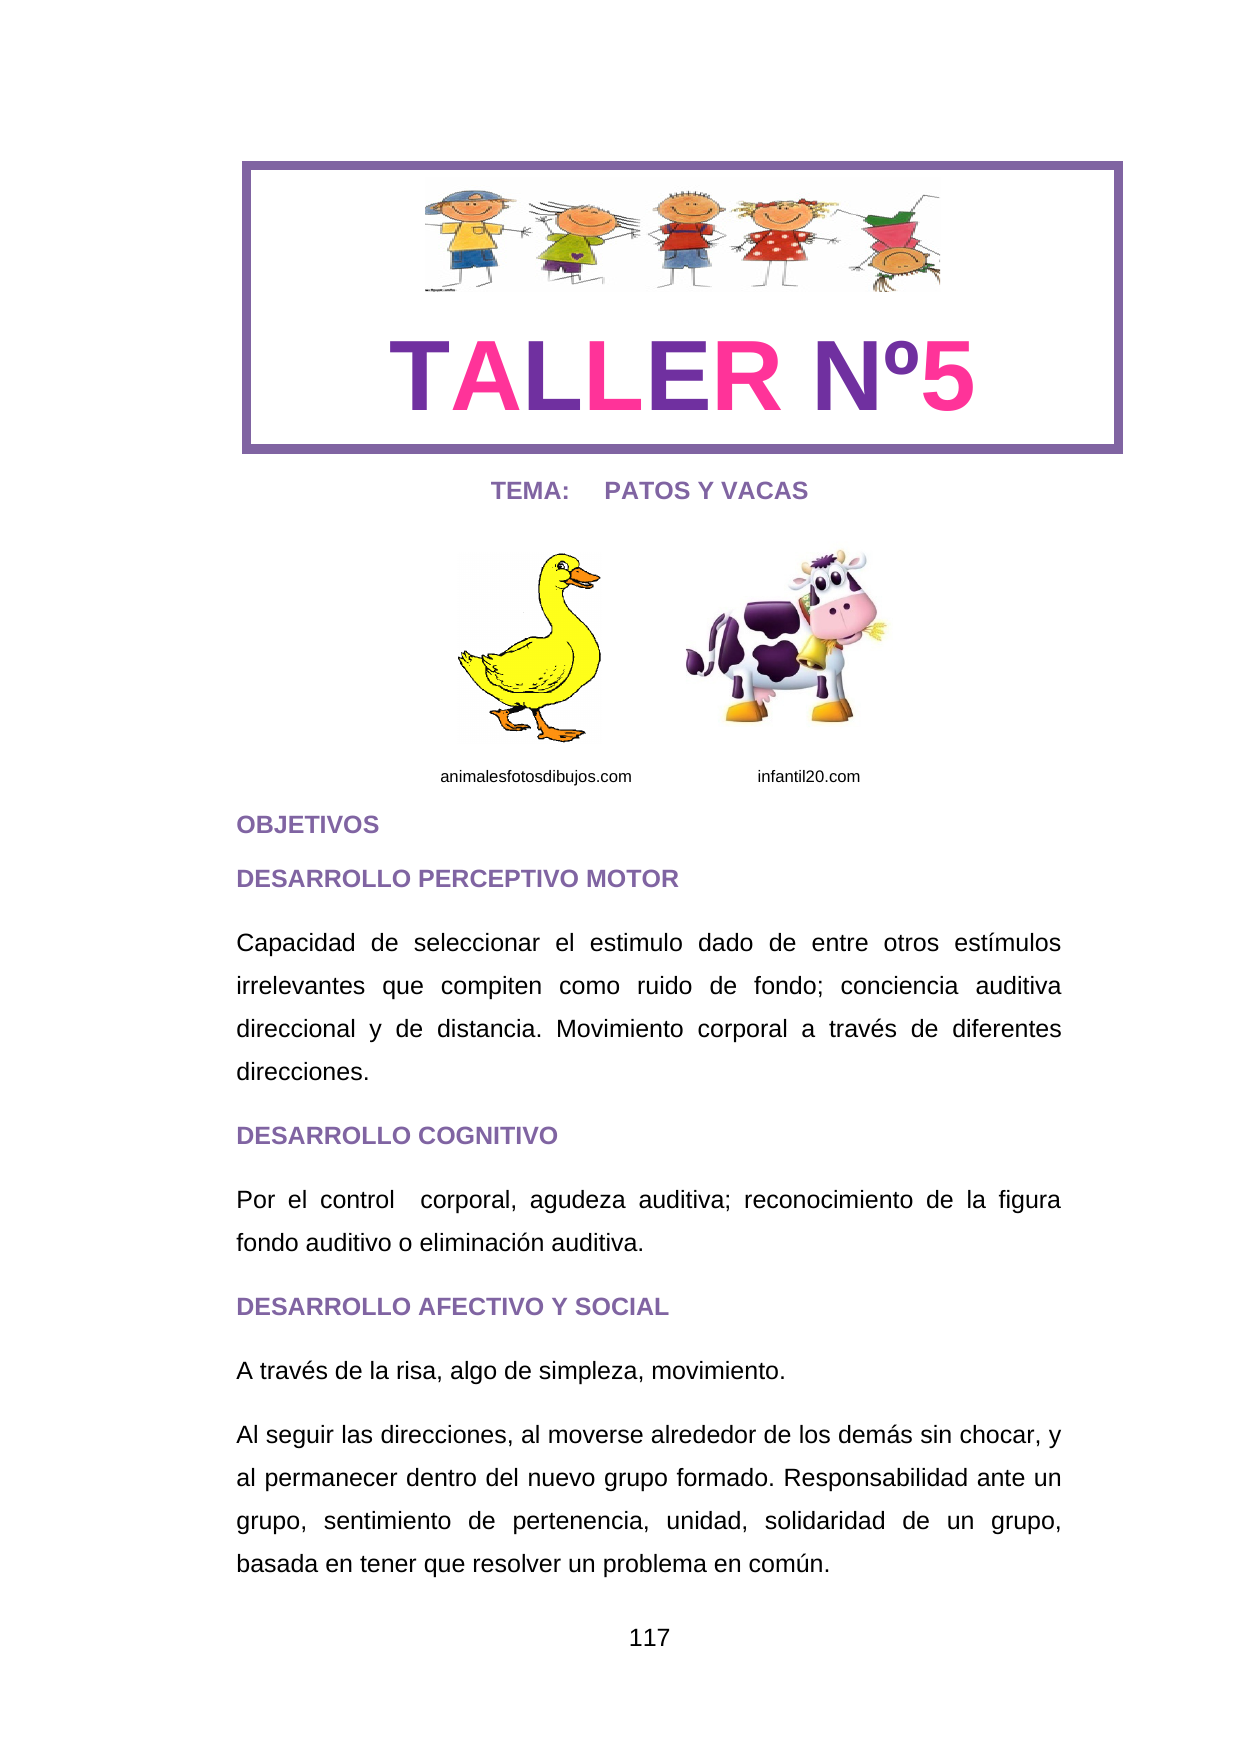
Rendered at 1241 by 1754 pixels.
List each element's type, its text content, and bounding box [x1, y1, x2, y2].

text Al seguir las direcciones, al moverse alrededor de los demás sin chocar, y al permanecer dentro del nuevo grupo formado. Responsabilidad ante un grupo, sentimiento de pertenencia, unidad, solidaridad de un grupo, basada en tener que resolver un problema en común. [236, 1420, 1063, 1578]
text OBJETIVOS [236, 810, 1063, 838]
text DESARROLLO PERCEPTIVO MOTOR [236, 863, 1063, 892]
text Capacidad de seleccionar el estimulo dado de entre otros estímulos irrelevantes que compiten como ruido de fondo; conciencia auditiva direccional y de distancia. Movimiento corporal a través de diferentes direcciones. [236, 927, 1063, 1086]
text DESARROLLO AFECTIVO Y SOCIAL [236, 1292, 1063, 1321]
text animalesfotosdibujos.com infantil20.com [236, 767, 1063, 786]
text Por el control corporal, agudeza auditiva; reconocimiento de la figura fondo auditivo o eliminación auditiva. [236, 1185, 1063, 1257]
text A través de la risa, algo de simpleza, movimiento. [236, 1356, 1063, 1384]
text DESARROLLO COGNITIVO [236, 1121, 1063, 1149]
text TEMA: PATOS Y VACAS [236, 476, 1063, 505]
picture [425, 177, 940, 292]
picture [685, 530, 899, 744]
picture [457, 552, 603, 744]
